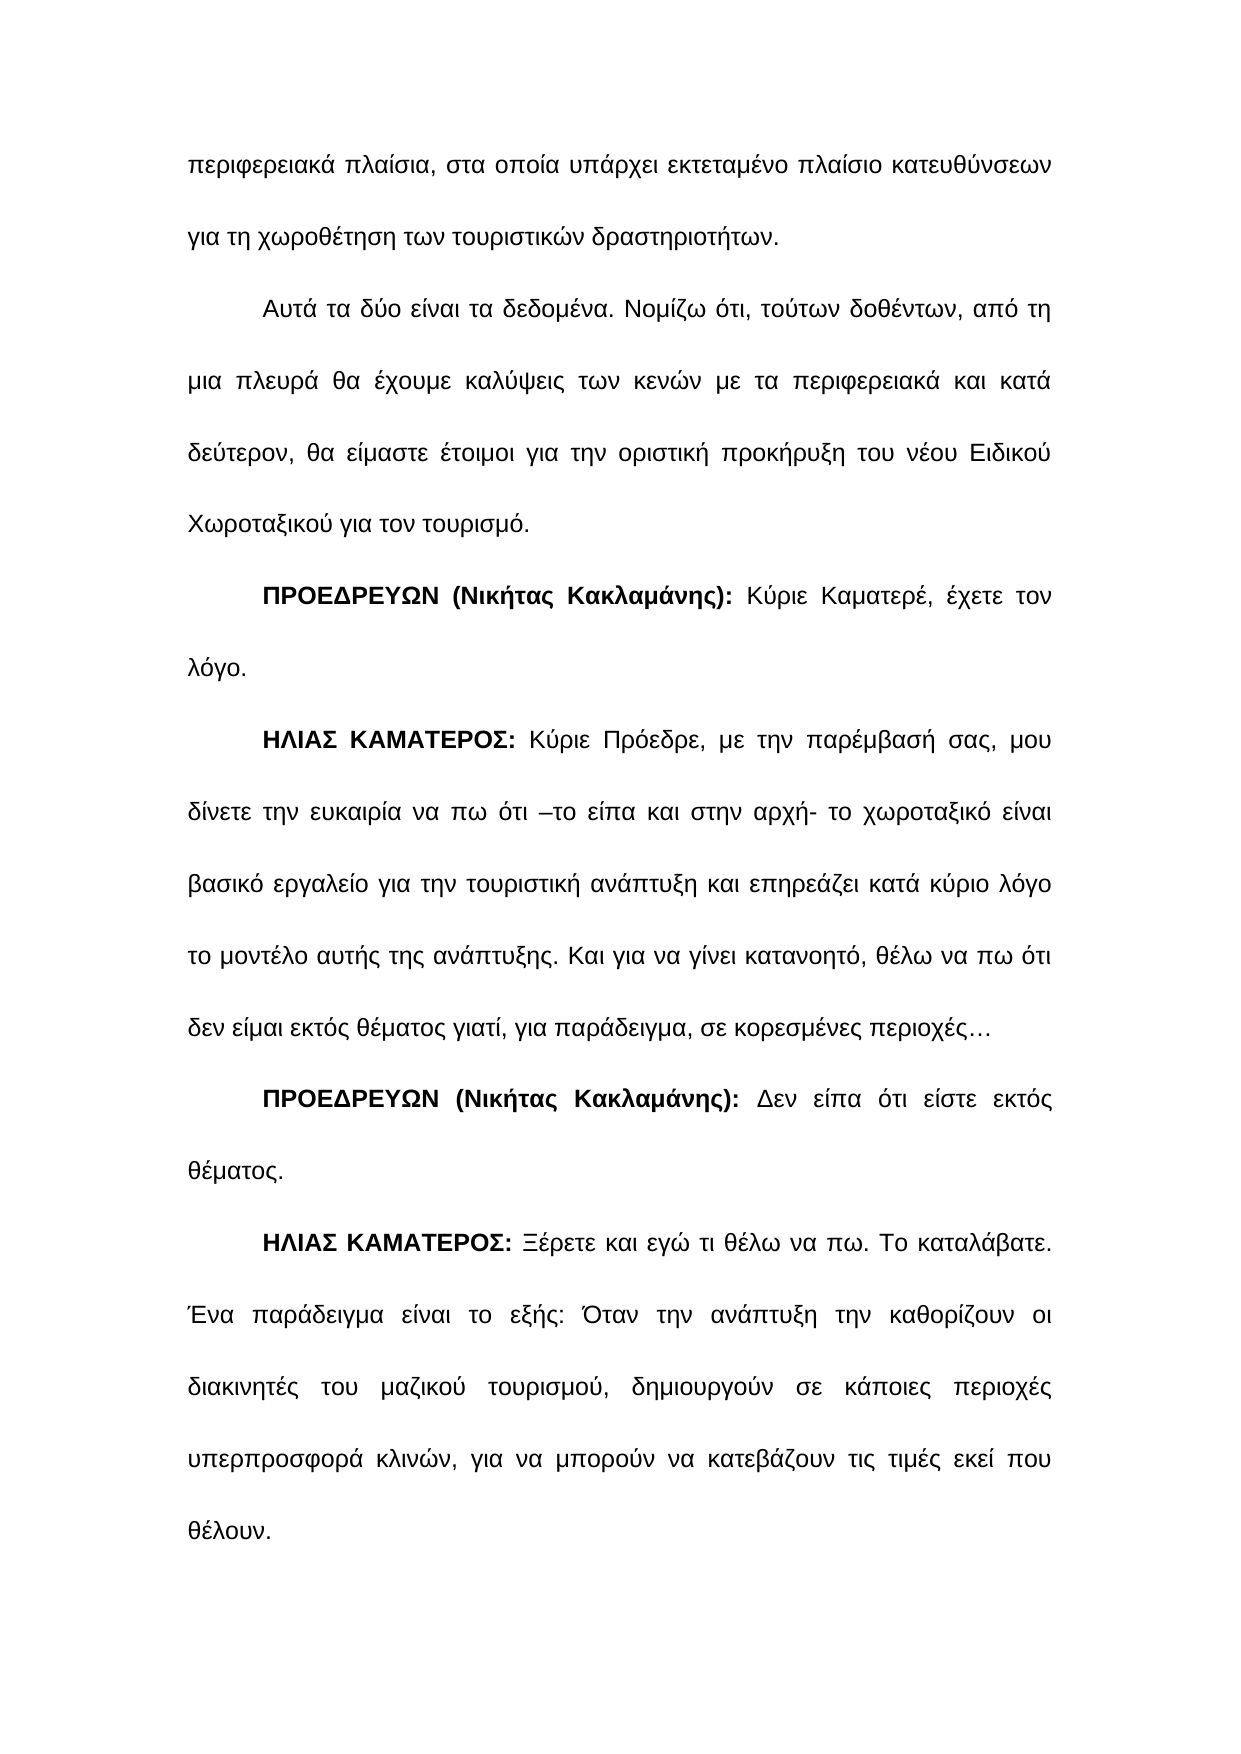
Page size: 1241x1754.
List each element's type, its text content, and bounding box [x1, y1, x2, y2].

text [187, 150, 1053, 251]
text ΠΡΟΕΔΡΕΥΩΝ (Νικήτας Κακλαμάνης): Κύριε Καματερέ, έχετε τον λόγο. [187, 581, 1053, 682]
text ΠΡΟΕΔΡΕΥΩΝ (Νικήτας Κακλαμάνης): Δεν είπα ότι είστε εκτός θέματος. [187, 1084, 1053, 1185]
text ΗΛΙΑΣ ΚΑΜΑΤΕΡΟΣ: Κύριε Πρόεδρε, με την παρέμβασή σας, μου δίνετε την ευκαιρία να πω ότι –το είπα και στην αρχή- το χωροταξικό είναι βασικό εργαλείο για την τουριστική ανάπτυξη και επηρεάζει κατά κύριο λόγο το μοντέλο αυτής της ανάπτυξης. Και για να γίνει κατανοητό, θέλω να πω ότι δεν είμαι εκτός θέματος γιατί, για παράδειγμα, σε κορεσμένες περιοχές… [187, 725, 1053, 1041]
text Αυτά τα δύο είναι τα δεδομένα. Νομίζω ότι, τούτων δοθέντων, από τη μια πλευρά θα έχουμε καλύψεις των κενών με τα περιφερειακά και κατά δεύτερον, θα είμαστε έτοιμοι για την οριστική προκήρυξη του νέου Ειδικού Χωροταξικού για τον τουρισμό. [187, 294, 1053, 538]
text ΗΛΙΑΣ ΚΑΜΑΤΕΡΟΣ: Ξέρετε και εγώ τι θέλω να πω. Το καταλάβατε. Ένα παράδειγμα είναι το εξής: Όταν την ανάπτυξη την καθορίζουν οι διακινητές του μαζικού τουρισμού, δημιουργούν σε κάποιες περιοχές υπερπροσφορά κλινών, για να μπορούν να κατεβάζουν τις τιμές εκεί που θέλουν. [187, 1228, 1053, 1544]
